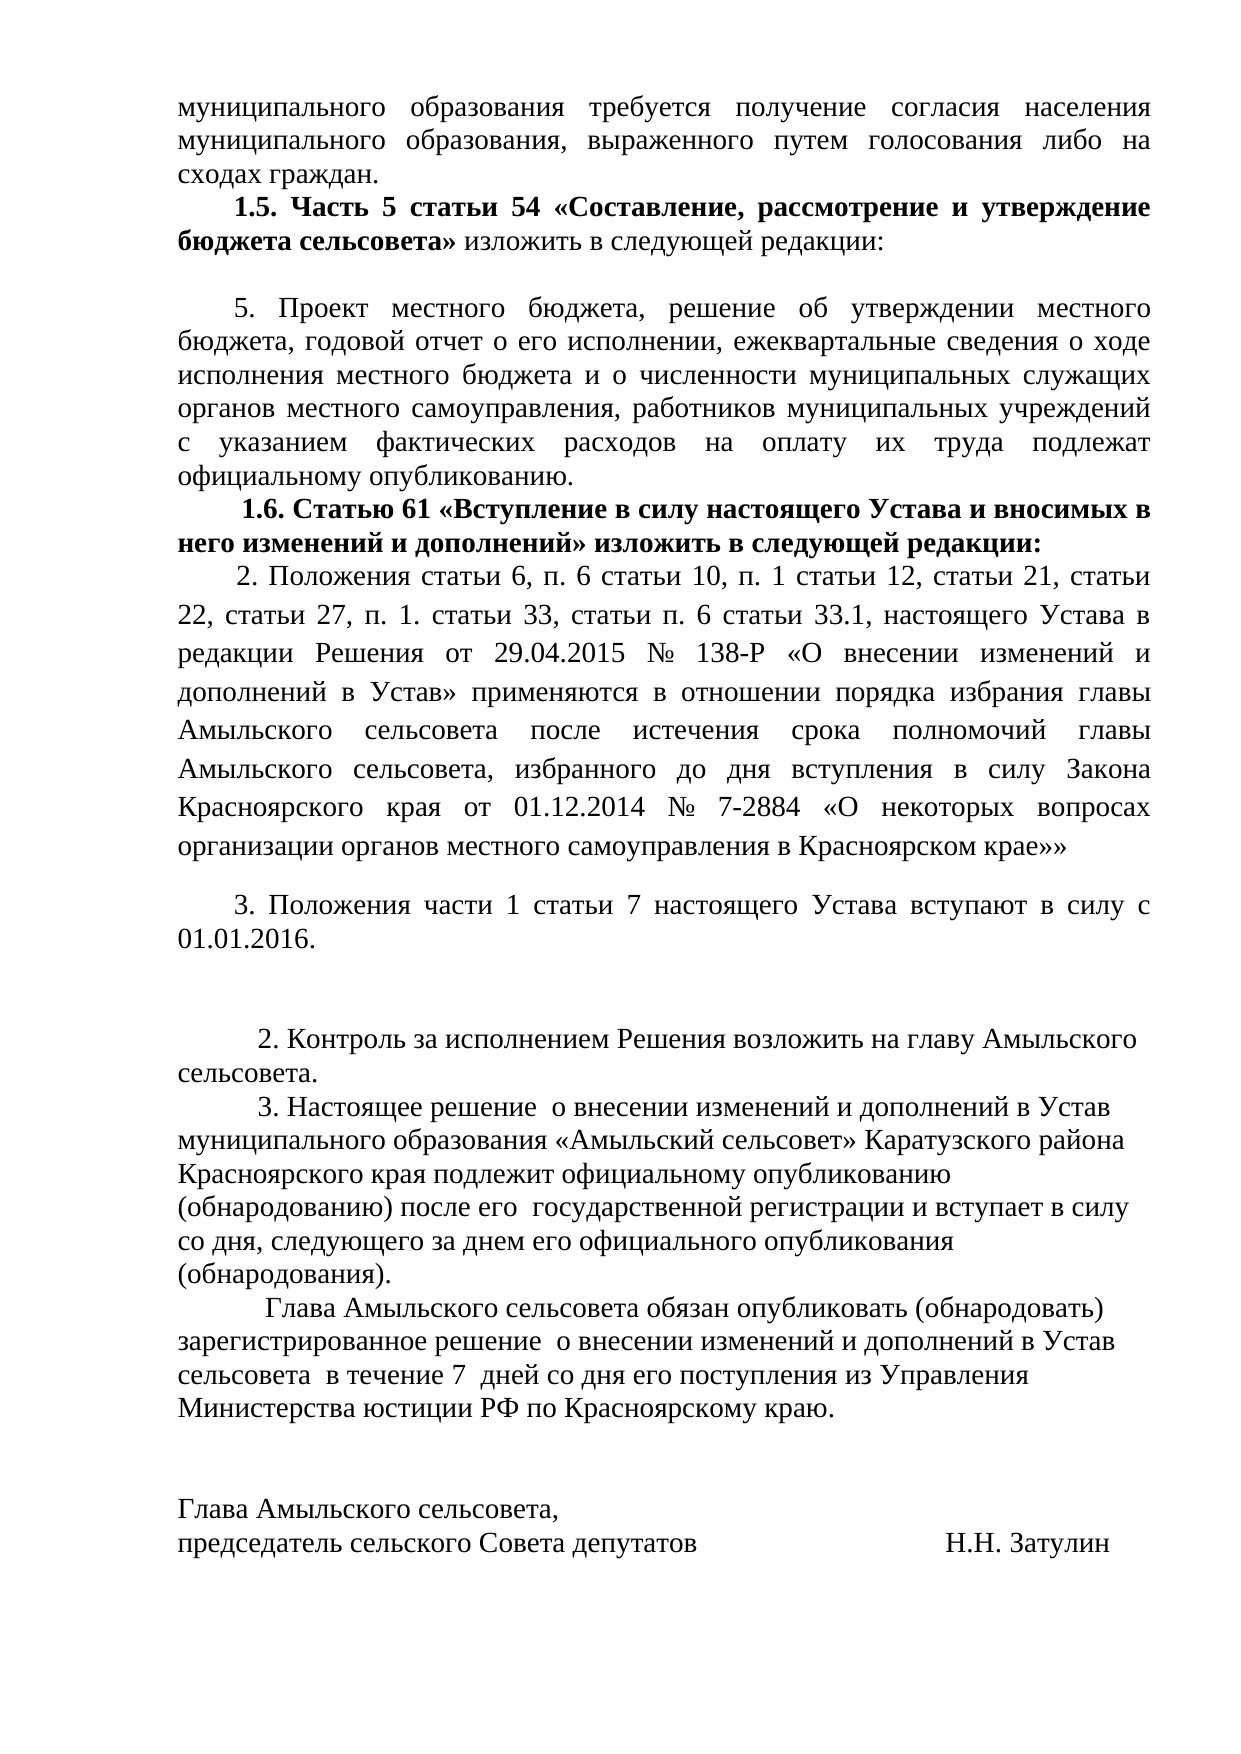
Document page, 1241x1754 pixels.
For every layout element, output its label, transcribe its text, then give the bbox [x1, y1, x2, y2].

text Глава Амыльского сельсовета обязан опубликовать (обнародовать) зарегистрированное решение о внесении изменений и дополнений в Устав сельсовета в течение 7 дней со дня его поступления из Управления Министерства юстиции РФ по Красноярскому краю. [177, 1290, 1152, 1424]
text 2. Контроль за исполнением Решения возложить на главу Амыльского сельсовета. [177, 1022, 1152, 1089]
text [177, 89, 1152, 189]
text 3. Настоящее решение о внесении изменений и дополнений в Устав муниципального образования «Амыльский сельсовет» Каратузского района Красноярского края подлежит официальному опубликованию (обнародованию) после его государственной регистрации и вступает в силу со дня, следующего за днем его официального опубликования (обнародования). [177, 1089, 1152, 1290]
text председатель сельского Совета депутатов Н.Н. Затулин [177, 1525, 1152, 1558]
text 2. Положения статьи 6, п. 6 статьи 10, п. 1 статьи 12, статьи 21, статьи 22, статьи 27, п. 1. статьи 33, статьи п. 6 статьи 33.1, настоящего Устава в редакции Решения от 29.04.2015 № 138-Р «О внесении изменений и дополнений в Устав» применяются в отношении порядка избрания главы Амыльского сельсовета после истечения срока полномочий главы Амыльского сельсовета, избранного до дня вступления в силу Закона Красноярского края от 01.12.2014 № 7-2884 «О некоторых вопросах организации органов местного самоуправления в Красноярском крае»» [177, 558, 1152, 862]
text 1.5. Часть 5 статьи 54 «Составление, рассмотрение и утверждение бюджета сельсовета» изложить в следующей редакции: [177, 189, 1152, 256]
text Глава Амыльского сельсовета, [177, 1491, 1152, 1525]
text 5. Проект местного бюджета, решение об утверждении местного бюджета, годовой отчет о его исполнении, ежеквартальные сведения о ходе исполнения местного бюджета и о численности муниципальных служащих органов местного самоуправления, работников муниципальных учреждений с указанием фактических расходов на оплату их труда подлежат официальному опубликованию. [177, 290, 1152, 491]
text 3. Положения части 1 статьи 7 настоящего Устава вступают в силу с 01.01.2016. [177, 887, 1152, 954]
text 1.6. Статью 61 «Вступление в силу настоящего Устава и вносимых в него изменений и дополнений» изложить в следующей редакции: [177, 491, 1152, 558]
